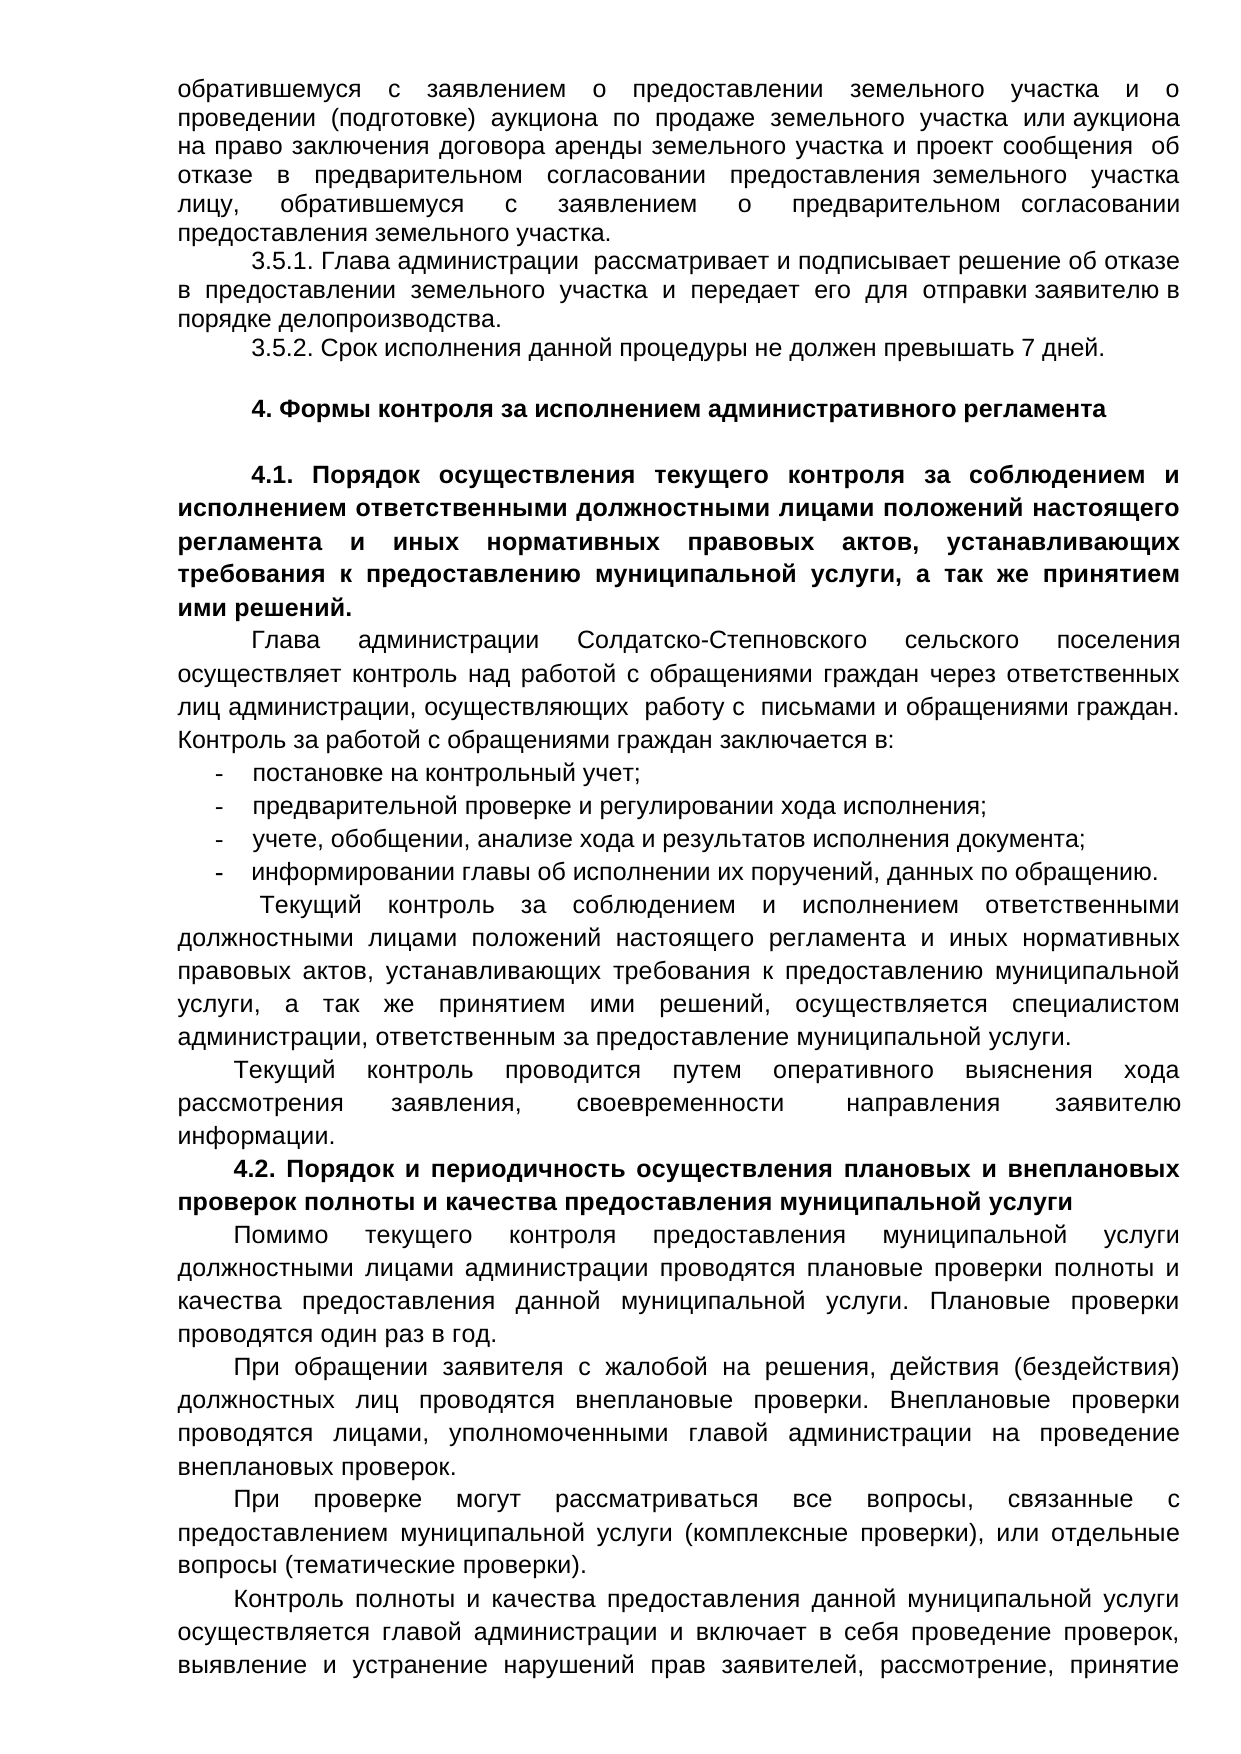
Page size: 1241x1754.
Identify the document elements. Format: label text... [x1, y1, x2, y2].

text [177, 1583, 1181, 1678]
list учете, обобщении, анализе хода и результатов исполнения документа; [215, 824, 1181, 853]
text Глава администрации Солдатско-Степновского сельского поселения осуществляет контроль над работой с обращениями граждан через ответственных лиц администрации, осуществляющих работу с письмами и обращениями граждан. Контроль за работой с обращениями граждан заключается в: [177, 626, 1181, 753]
text 4.2. Порядок и периодичность осуществления плановых и внеплановых проверок полноты и качества предоставления муниципальной услуги [177, 1154, 1181, 1216]
text При проверке могут рассматриваться все вопросы, связанные с предоставлением муниципальной услуги (комплексные проверки), или отдельные вопросы (тематические проверки). [177, 1484, 1181, 1579]
text При обращении заявителя с жалобой на решения, действия (бездействия) должностных лиц проводятся внеплановые проверки. Внеплановые проверки проводятся лицами, уполномоченными главой администрации на проведение внеплановых проверок. [177, 1352, 1181, 1480]
text Текущий контроль проводится путем оперативного выяснения хода рассмотрения заявления, своевременности направления заявителю информации. [177, 1055, 1181, 1150]
text 3.5.2. Срок исполнения данной процедуры не должен превышать 7 дней. [177, 333, 1181, 361]
text 3.5.1. Глава администрации рассматривает и подписывает решение об отказе в предоставлении земельного участка и передает его для отправки заявителю в порядке делопроизводства. [177, 246, 1181, 333]
text 4.1. Порядок осуществления текущего контроля за соблюдением и исполнением ответственными должностными лицами положений настоящего регламента и иных нормативных правовых актов, устанавливающих требования к предоставлению муниципальной услуги, а так же принятием ими решений. [177, 460, 1181, 621]
list постановке на контрольный учет; [215, 758, 1181, 786]
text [177, 74, 1181, 246]
list 4. Формы контроля за исполнением административного регламента [177, 394, 1181, 423]
list предварительной проверке и регулировании хода исполнения; [215, 791, 1181, 819]
list информировании главы об исполнении их поручений, данных по обращению. [162, 857, 1181, 886]
text Текущий контроль за соблюдением и исполнением ответственными должностными лицами положений настоящего регламента и иных нормативных правовых актов, устанавливающих требования к предоставлению муниципальной услуги, а так же принятием ими решений, осуществляется специалистом администрации, ответственным за предоставление муниципальной услуги. [177, 890, 1181, 1051]
text Помимо текущего контроля предоставления муниципальной услуги должностными лицами администрации проводятся плановые проверки полноты и качества предоставления данной муниципальной услуги. Плановые проверки проводятся один раз в год. [177, 1220, 1181, 1348]
